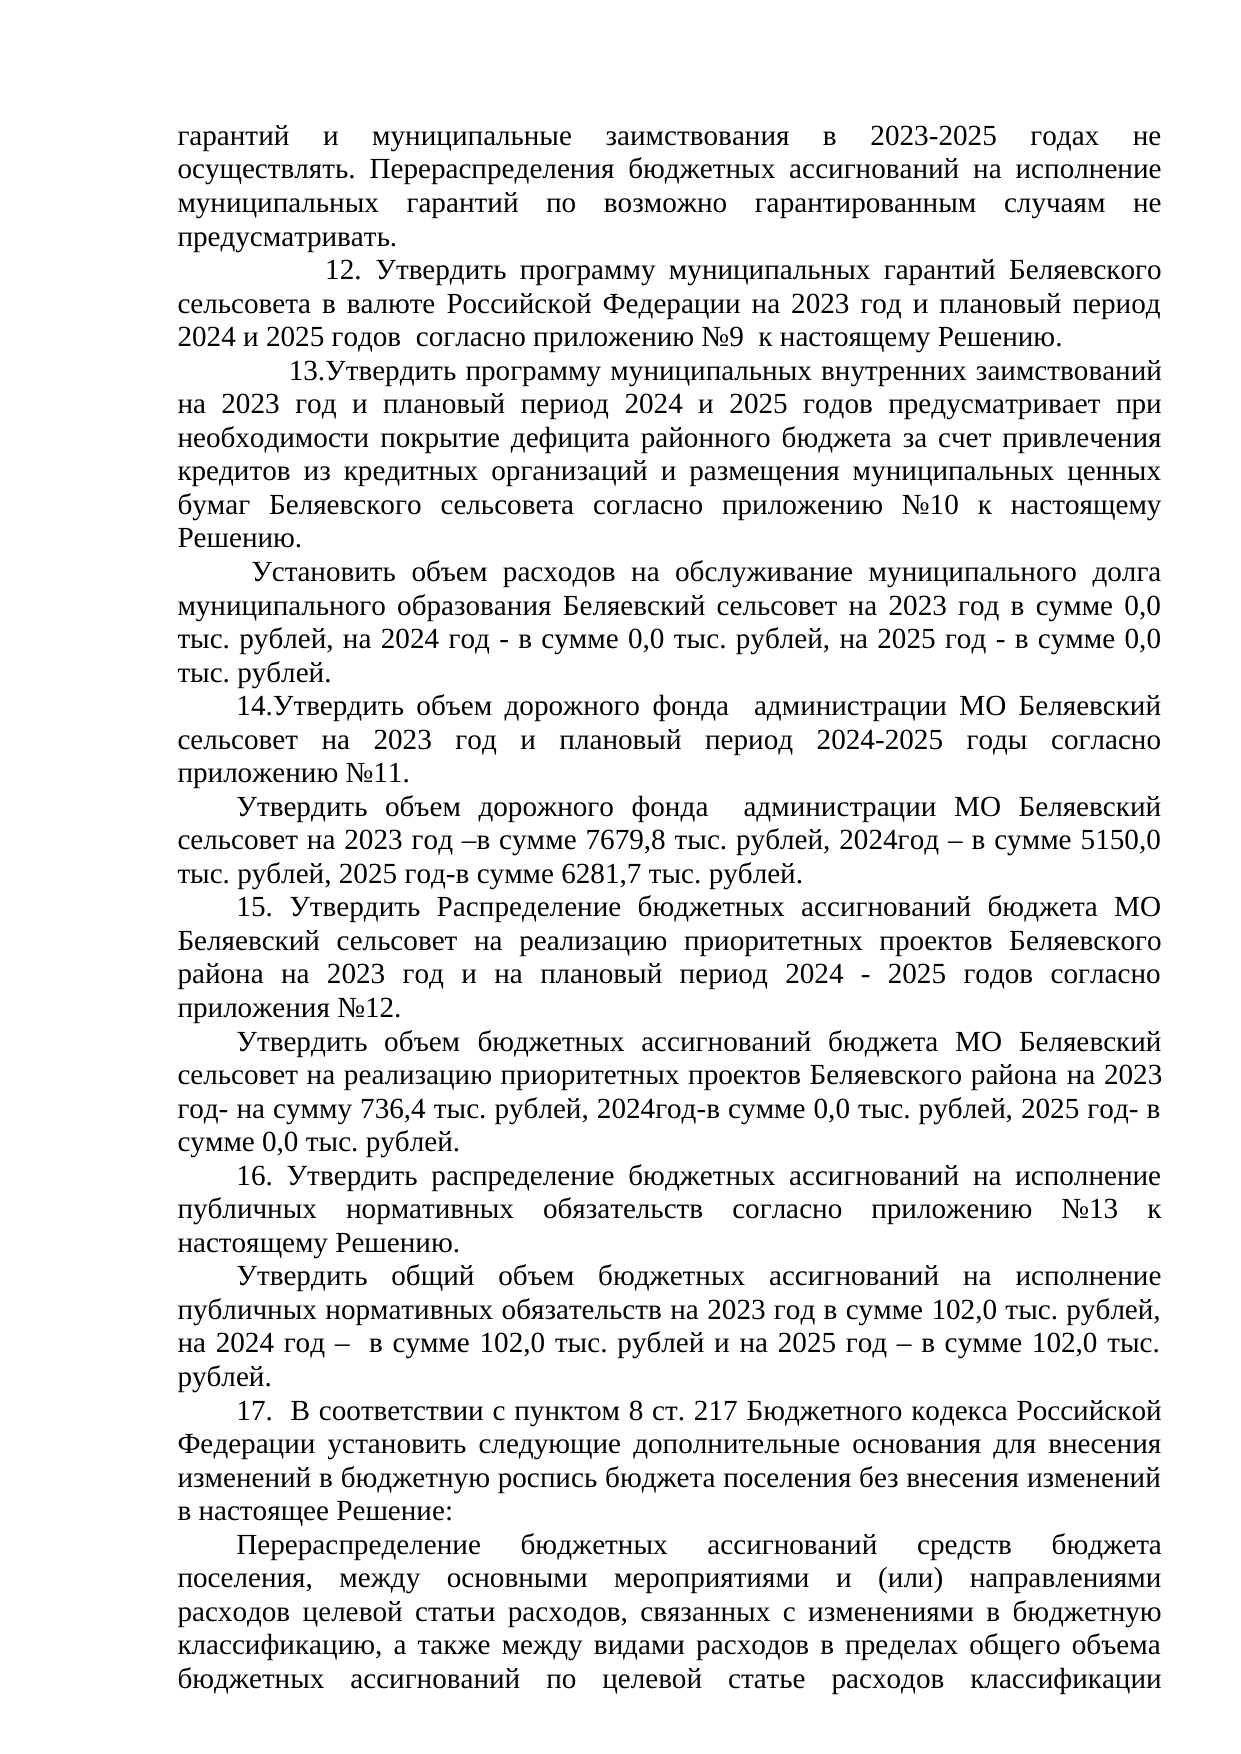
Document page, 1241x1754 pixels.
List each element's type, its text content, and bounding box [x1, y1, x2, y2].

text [177, 1527, 1162, 1694]
text Установить объем расходов на обслуживание муниципального долга муниципального образования Беляевский сельсовет на 2023 год в сумме 0,0 тыс. рублей, на 2024 год - в сумме 0,0 тыс. рублей, на 2025 год - в сумме 0,0 тыс. рублей. [177, 554, 1162, 688]
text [177, 118, 1162, 252]
text Утвердить общий объем бюджетных ассигнований на исполнение публичных нормативных обязательств на 2023 год в сумме 102,0 тыс. рублей, на 2024 год – в сумме 102,0 тыс. рублей и на 2025 год – в сумме 102,0 тыс. рублей. [177, 1258, 1162, 1393]
text 15. Утвердить Распределение бюджетных ассигнований бюджета МО Беляевский сельсовет на реализацию приоритетных проектов Беляевского района на 2023 год и на плановый период 2024 - 2025 годов согласно приложения №12. [177, 889, 1162, 1024]
text 14.Утвердить объем дорожного фонда администрации МО Беляевский сельсовет на 2023 год и плановый период 2024-2025 годы согласно приложению №11. [177, 688, 1162, 789]
text 13.Утвердить программу муниципальных внутренних заимствований на 2023 год и плановый период 2024 и 2025 годов предусматривает при необходимости покрытие дефицита районного бюджета за счет привлечения кредитов из кредитных организаций и размещения муниципальных ценных бумаг Беляевского сельсовета согласно приложению №10 к настоящему Решению. [177, 353, 1162, 554]
text 12. Утвердить программу муниципальных гарантий Беляевского сельсовета в валюте Российской Федерации на 2023 год и плановый период 2024 и 2025 годов согласно приложению №9 к настоящему Решению. [177, 252, 1162, 353]
text 17. В соответствии с пунктом 8 ст. 217 Бюджетного кодекса Российской Федерации установить следующие дополнительные основания для внесения изменений в бюджетную роспись бюджета поселения без внесения изменений в настоящее Решение: [177, 1393, 1162, 1527]
text 16. Утвердить распределение бюджетных ассигнований на исполнение публичных нормативных обязательств согласно приложению №13 к настоящему Решению. [177, 1158, 1162, 1258]
text Утвердить объем дорожного фонда администрации МО Беляевский сельсовет на 2023 год –в сумме 7679,8 тыс. рублей, 2024год – в сумме 5150,0 тыс. рублей, 2025 год-в сумме 6281,7 тыс. рублей. [177, 789, 1162, 889]
text Утвердить объем бюджетных ассигнований бюджета МО Беляевский сельсовет на реализацию приоритетных проектов Беляевского района на 2023 год- на сумму 736,4 тыс. рублей, 2024год-в сумме 0,0 тыс. рублей, 2025 год- в сумме 0,0 тыс. рублей. [177, 1024, 1162, 1158]
